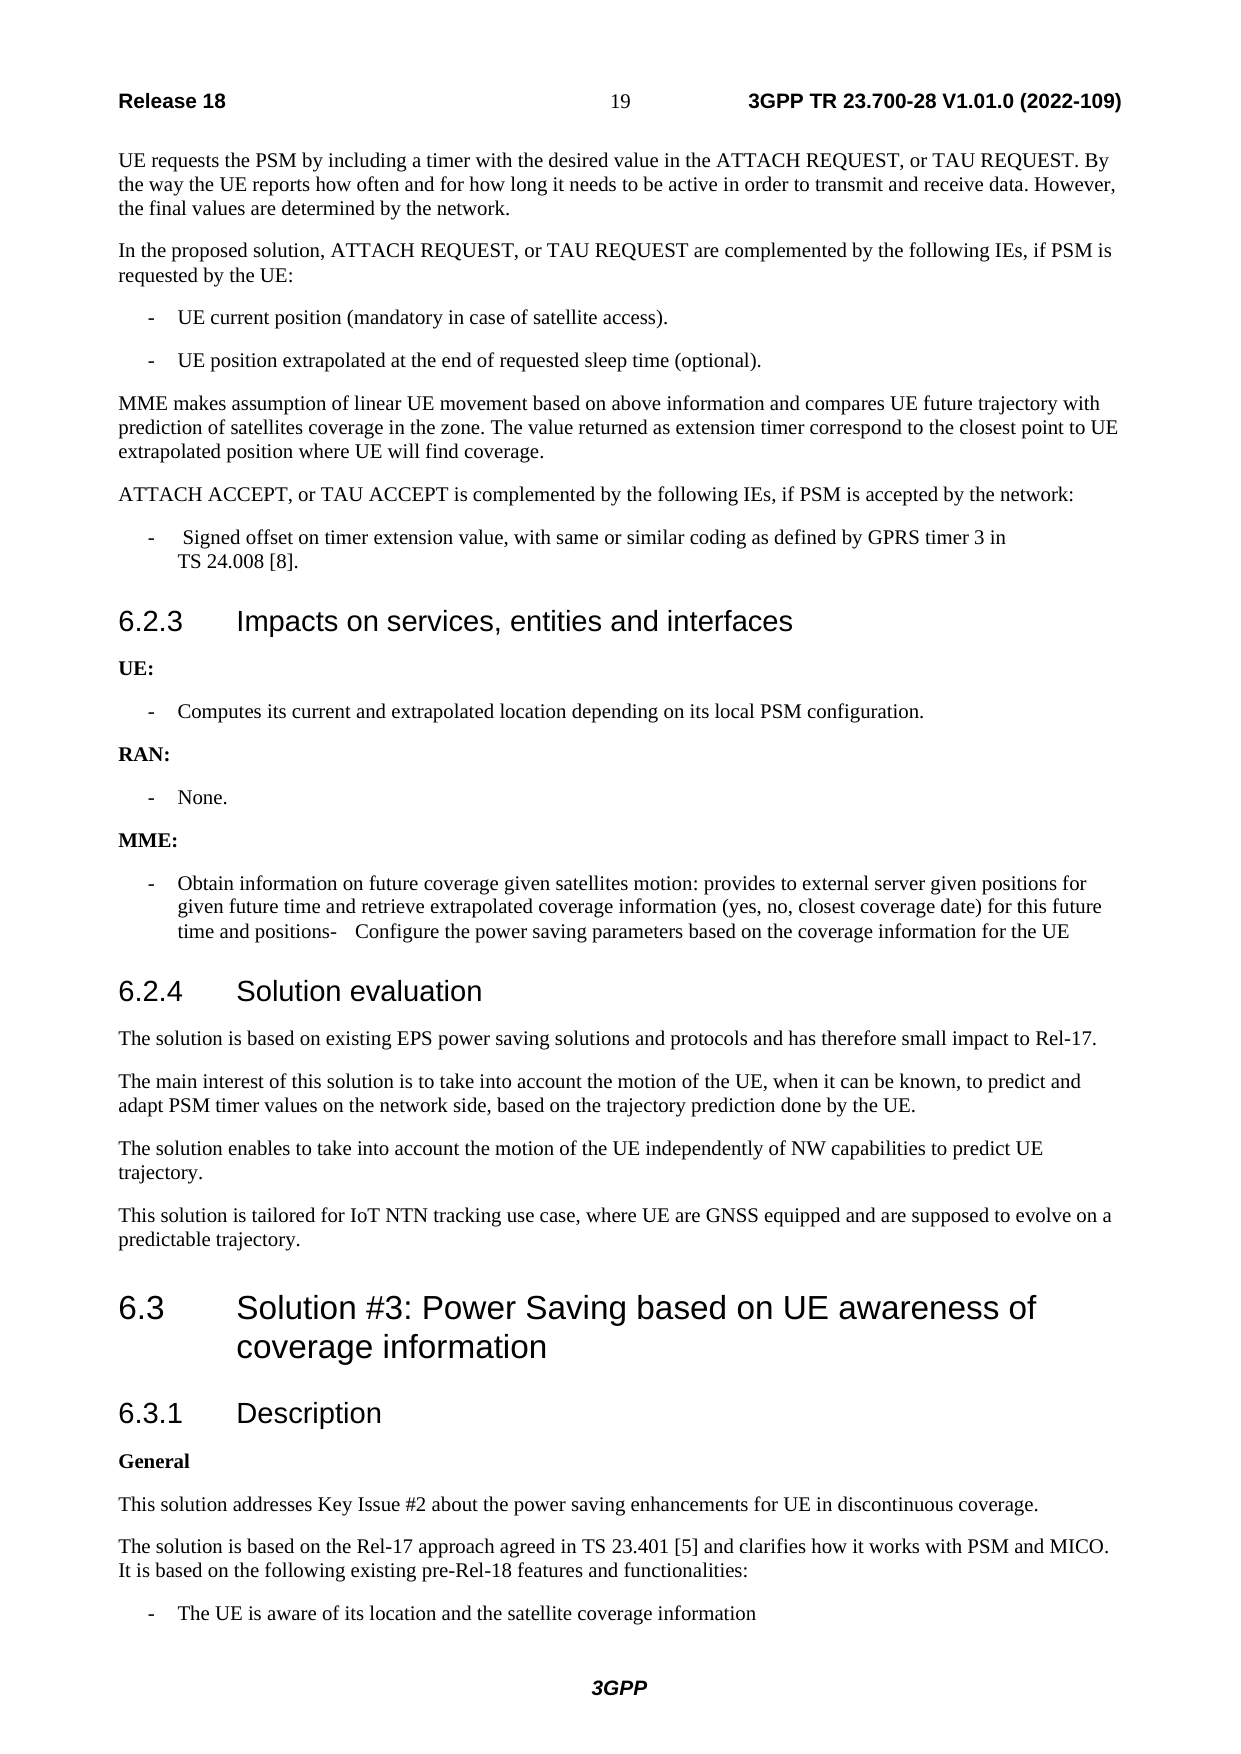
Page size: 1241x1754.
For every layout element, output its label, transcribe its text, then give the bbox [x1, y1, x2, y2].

text UE requests the PSM by including a timer with the desired value in the ATTACH REQUEST, or TAU REQUEST. By the way the UE reports how often and for how long it needs to be active in order to transmit and receive data. However, the final values are determined by the network. [118, 147, 1122, 220]
text ATTACH ACCEPT, or TAU ACCEPT is complemented by the following IEs, if PSM is accepted by the network: [118, 482, 1122, 506]
text - Signed offset on timer extension value, with same or similar coding as defined by GPRS timer 3 in TS 24.008 [8]. [148, 525, 1122, 573]
text RAN: [118, 742, 1122, 766]
text This solution addresses Key Issue #2 about the power saving enhancements for UE in discontinuous coverage. [118, 1492, 1122, 1516]
subtitle 6.3 Solution #3: Power Saving based on UE awareness of coverage information [118, 1288, 1122, 1365]
text - Obtain information on future coverage given satellites motion: provides to external server given positions for given future time and retrieve extrapolated coverage information (yes, no, closest coverage date) for this future time and positions- Configure the power saving parameters based on the coverage information for the UE [148, 870, 1122, 943]
text The solution is based on the Rel-17 approach agreed in TS 23.401 [5] and clarifies how it works with PSM and MICO. It is based on the following existing pre-Rel-18 features and functionalities: [118, 1534, 1122, 1582]
text The solution is based on existing EPS power saving solutions and protocols and has therefore small impact to Rel-17. [118, 1026, 1122, 1050]
text The solution enables to take into account the motion of the UE independently of NW capabilities to predict UE trajectory. [118, 1136, 1122, 1184]
text - UE position extrapolated at the end of requested sleep time (optional). [148, 348, 1122, 372]
text MME makes assumption of linear UE movement based on above information and compares UE future trajectory with prediction of satellites coverage in the zone. The value returned as extension timer correspond to the closest point to UE extrapolated position where UE will find coverage. [118, 391, 1122, 463]
text MME: [118, 828, 1122, 852]
text UE: [118, 656, 1122, 680]
subtitle 6.2.3 Impacts on services, entities and interfaces [118, 604, 1122, 638]
text General [118, 1449, 1122, 1473]
subtitle 6.3.1 Description [118, 1396, 1122, 1430]
text - None. [148, 785, 1122, 809]
text The main interest of this solution is to take into account the motion of the UE, when it can be known, to predict and adapt PSM timer values on the network side, based on the trajectory prediction done by the UE. [118, 1069, 1122, 1117]
subtitle 6.2.4 Solution evaluation [118, 974, 1122, 1007]
text In the proposed solution, ATTACH REQUEST, or TAU REQUEST are complemented by the following IEs, if PSM is requested by the UE: [118, 238, 1122, 287]
text - UE current position (mandatory in case of satellite access). [148, 305, 1122, 329]
text - Computes its current and extrapolated location depending on its local PSM configuration. [148, 699, 1122, 723]
text - The UE is aware of its location and the satellite coverage information [148, 1601, 1122, 1625]
text This solution is tailored for IoT NTN tracking use case, where UE are GNSS equipped and are supposed to evolve on a predictable trajectory. [118, 1203, 1122, 1251]
